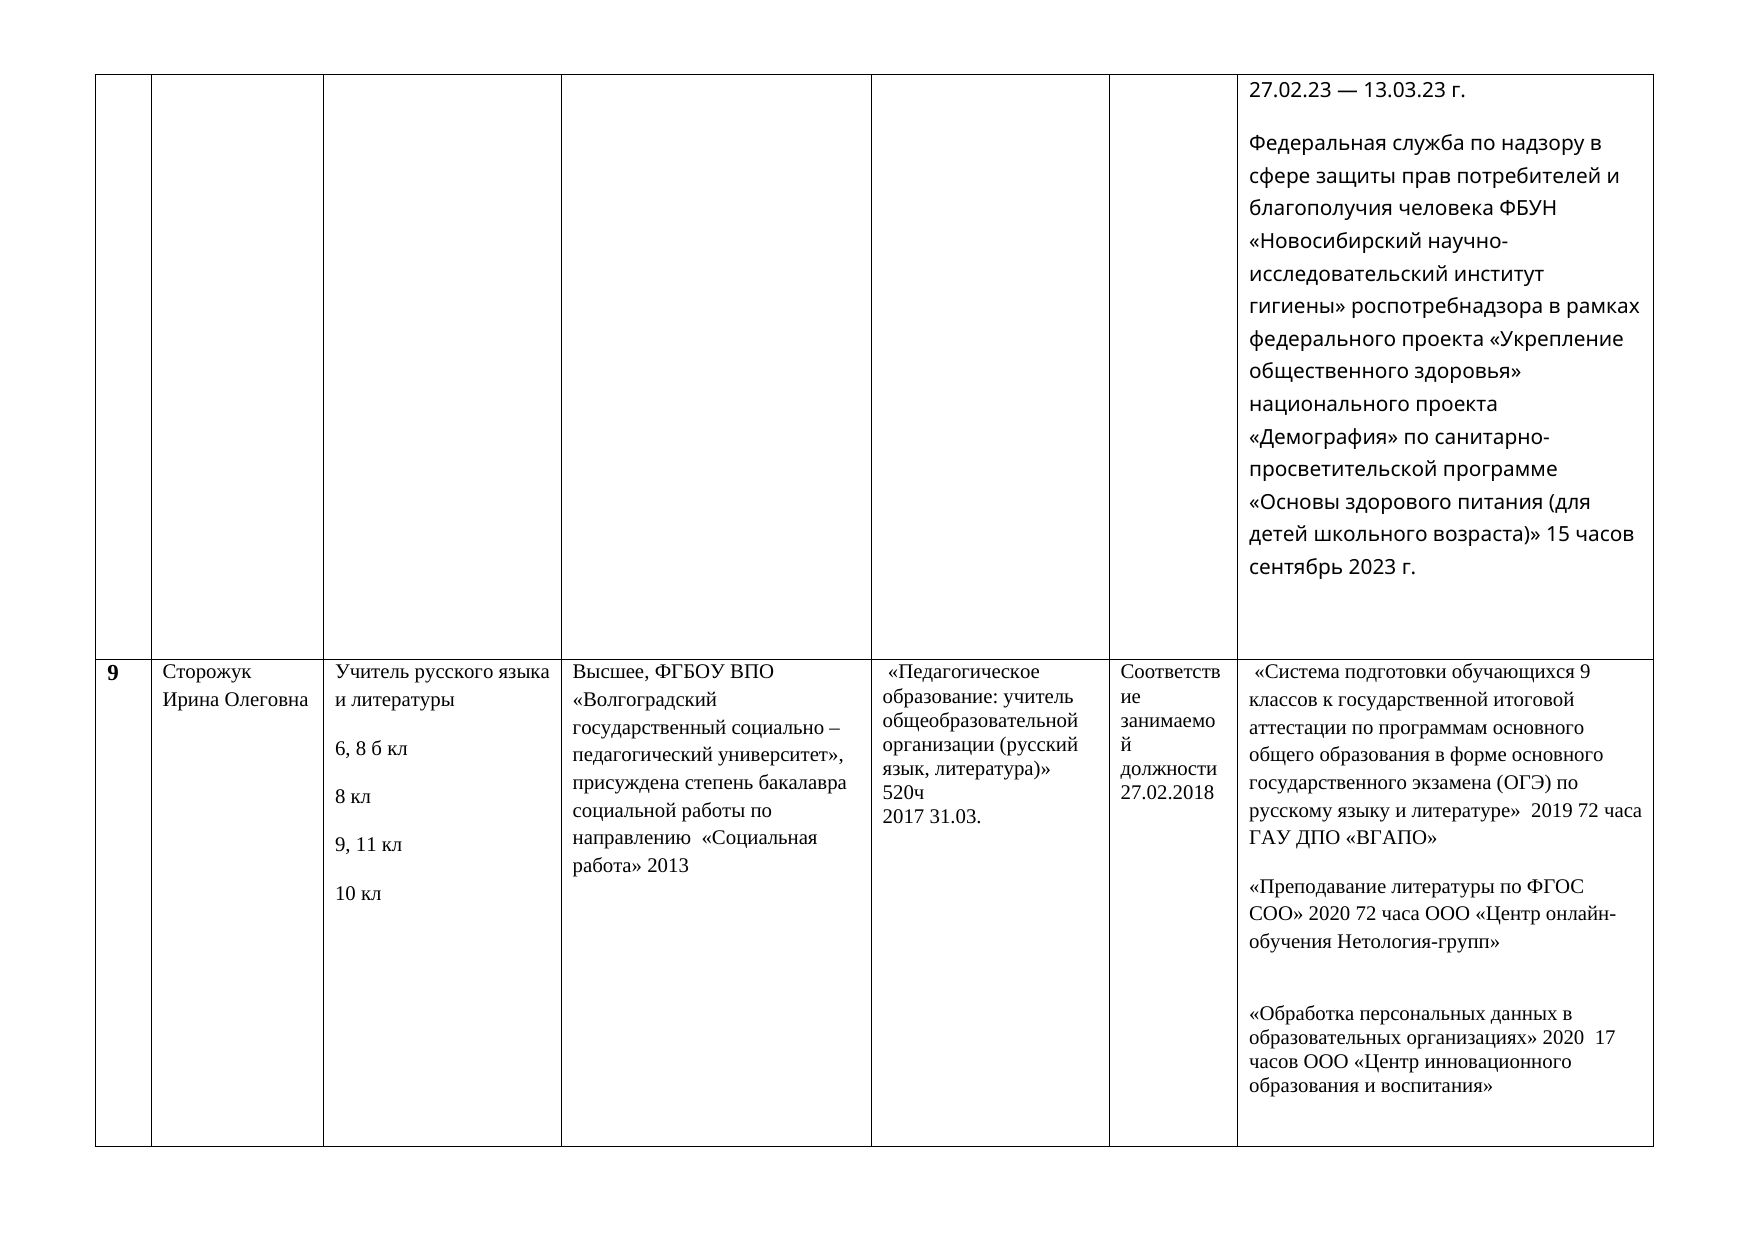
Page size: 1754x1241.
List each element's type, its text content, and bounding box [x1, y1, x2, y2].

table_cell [1110, 660, 1237, 1146]
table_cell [562, 75, 871, 658]
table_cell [152, 75, 323, 658]
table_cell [562, 660, 871, 1146]
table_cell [324, 660, 561, 1146]
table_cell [1238, 660, 1653, 1146]
table_cell 9 [96, 660, 151, 1146]
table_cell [324, 75, 561, 658]
table_cell - [1110, 75, 1237, 658]
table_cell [872, 75, 1109, 658]
table_cell 8 [96, 75, 151, 658]
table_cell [1238, 75, 1653, 658]
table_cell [152, 660, 323, 1146]
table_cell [872, 660, 1109, 1146]
